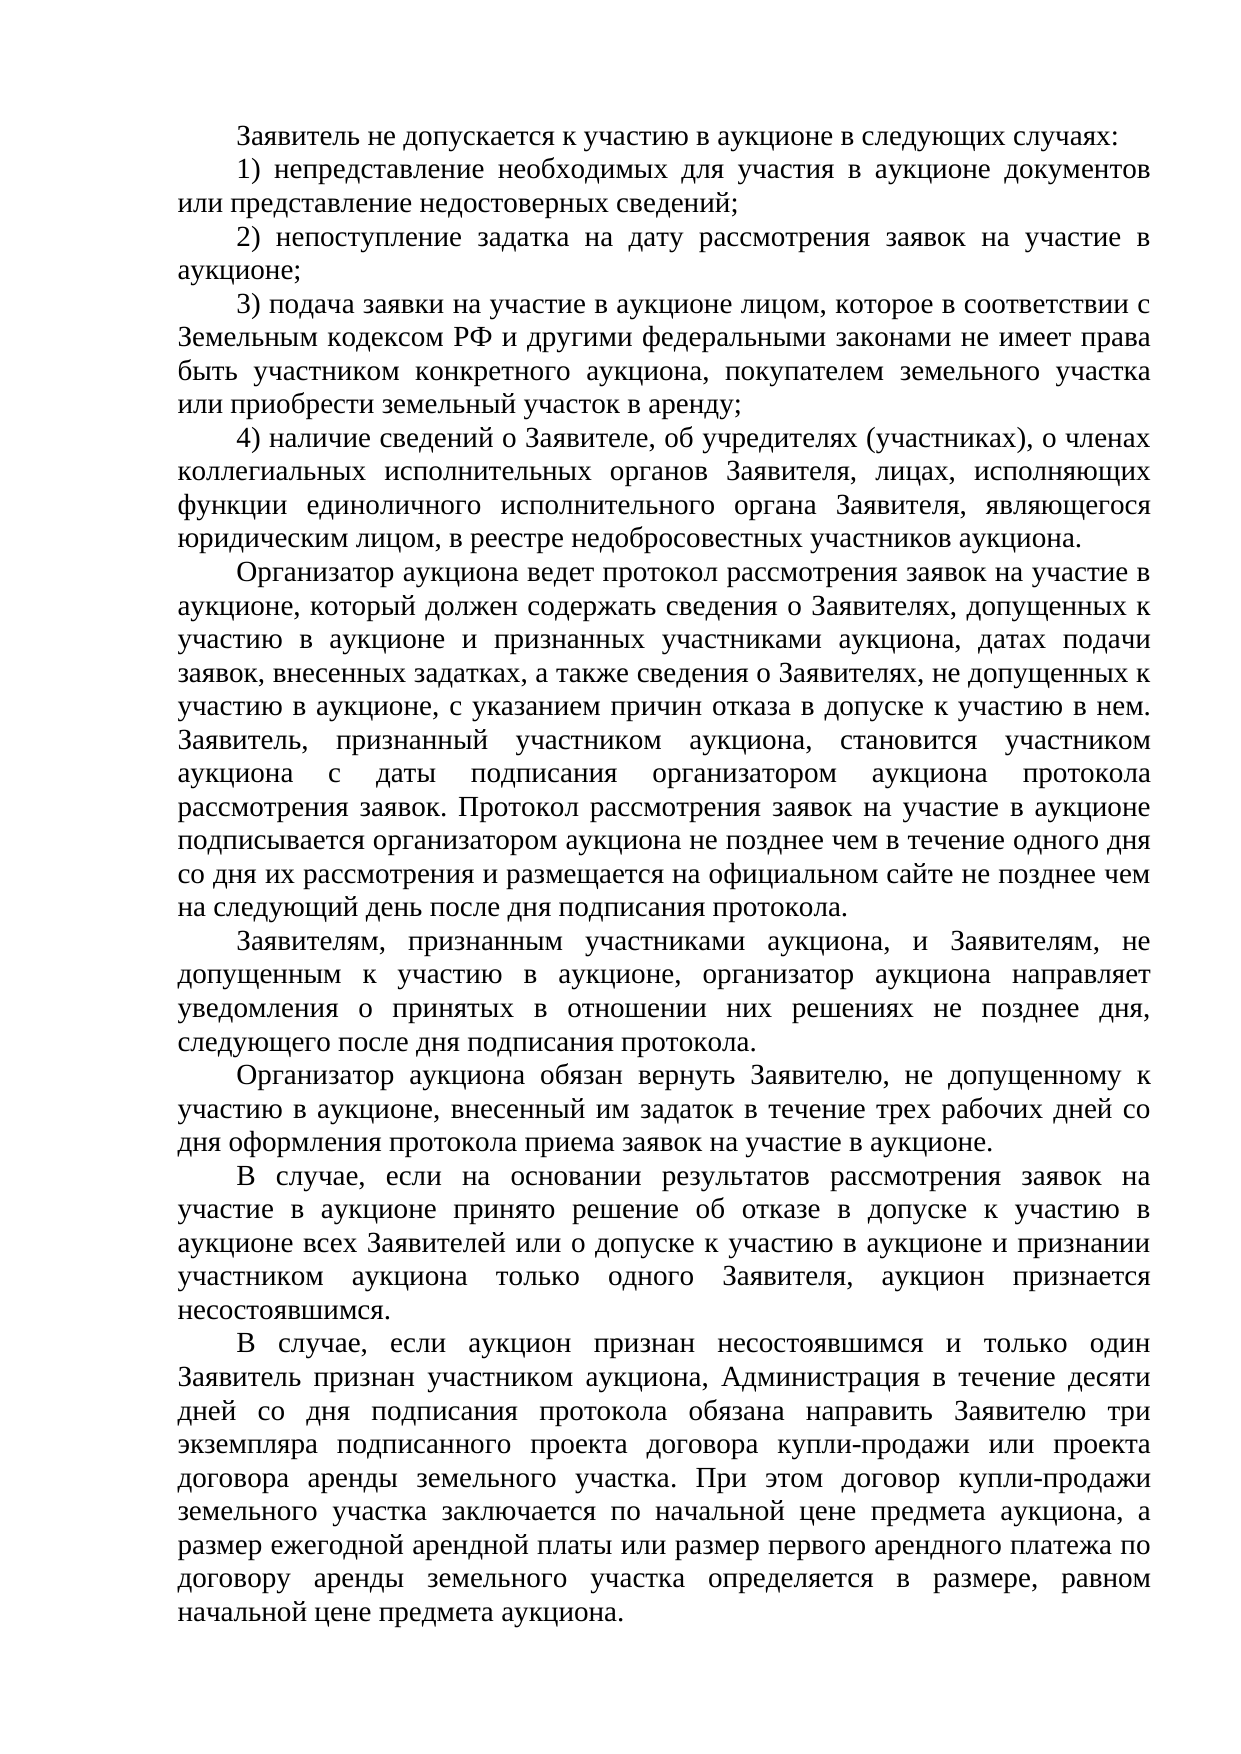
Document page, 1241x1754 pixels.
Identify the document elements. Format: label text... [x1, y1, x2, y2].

text В случае, если на основании результатов рассмотрения заявок на участие в аукционе принято решение об отказе в допуске к участию в аукционе всех Заявителей или о допуске к участию в аукционе и признании участником аукциона только одного Заявителя, аукцион признается несостоявшимся. [177, 1158, 1152, 1326]
text 2) непоступление задатка на дату рассмотрения заявок на участие в аукционе; [177, 219, 1152, 286]
text 3) подача заявки на участие в аукционе лицом, которое в соответствии с Земельным кодексом РФ и другими федеральными законами не имеет права быть участником конкретного аукциона, покупателем земельного участка или приобрести земельный участок в аренду; [177, 286, 1152, 420]
text Организатор аукциона обязан вернуть Заявителю, не допущенному к участию в аукционе, внесенный им задаток в течение трех рабочих дней со дня оформления протокола приема заявок на участие в аукционе. [177, 1057, 1152, 1158]
text Заявитель не допускается к участию в аукционе в следующих случаях: [177, 118, 1152, 152]
text 1) непредставление необходимых для участия в аукционе документов или представление недостоверных сведений; [177, 152, 1152, 219]
text Заявителям, признанным участниками аукциона, и Заявителям, не допущенным к участию в аукционе, организатор аукциона направляет уведомления о принятых в отношении них решениях не позднее дня, следующего после дня подписания протокола. [177, 923, 1152, 1057]
text Организатор аукциона ведет протокол рассмотрения заявок на участие в аукционе, который должен содержать сведения о Заявителях, допущенных к участию в аукционе и признанных участниками аукциона, датах подачи заявок, внесенных задатках, а также сведения о Заявителях, не допущенных к участию в аукционе, с указанием причин отказа в допуске к участию в нем. Заявитель, признанный участником аукциона, становится участником аукциона с даты подписания организатором аукциона протокола рассмотрения заявок. Протокол рассмотрения заявок на участие в аукционе подписывается организатором аукциона не позднее чем в течение одного дня со дня их рассмотрения и размещается на официальном сайте не позднее чем на следующий день после дня подписания протокола. [177, 554, 1152, 923]
text 4) наличие сведений о Заявителе, об учредителях (участниках), о членах коллегиальных исполнительных органов Заявителя, лицах, исполняющих функции единоличного исполнительного органа Заявителя, являющегося юридическим лицом, в реестре недобросовестных участников аукциона. [177, 420, 1152, 554]
text В случае, если аукцион признан несостоявшимся и только один Заявитель признан участником аукциона, Администрация в течение десяти дней со дня подписания протокола обязана направить Заявителю три экземпляра подписанного проекта договора купли-продажи или проекта договора аренды земельного участка. При этом договор купли-продажи земельного участка заключается по начальной цене предмета аукциона, а размер ежегодной арендной платы или размер первого арендного платежа по договору аренды земельного участка определяется в размере, равном начальной цене предмета аукциона. [177, 1326, 1152, 1627]
